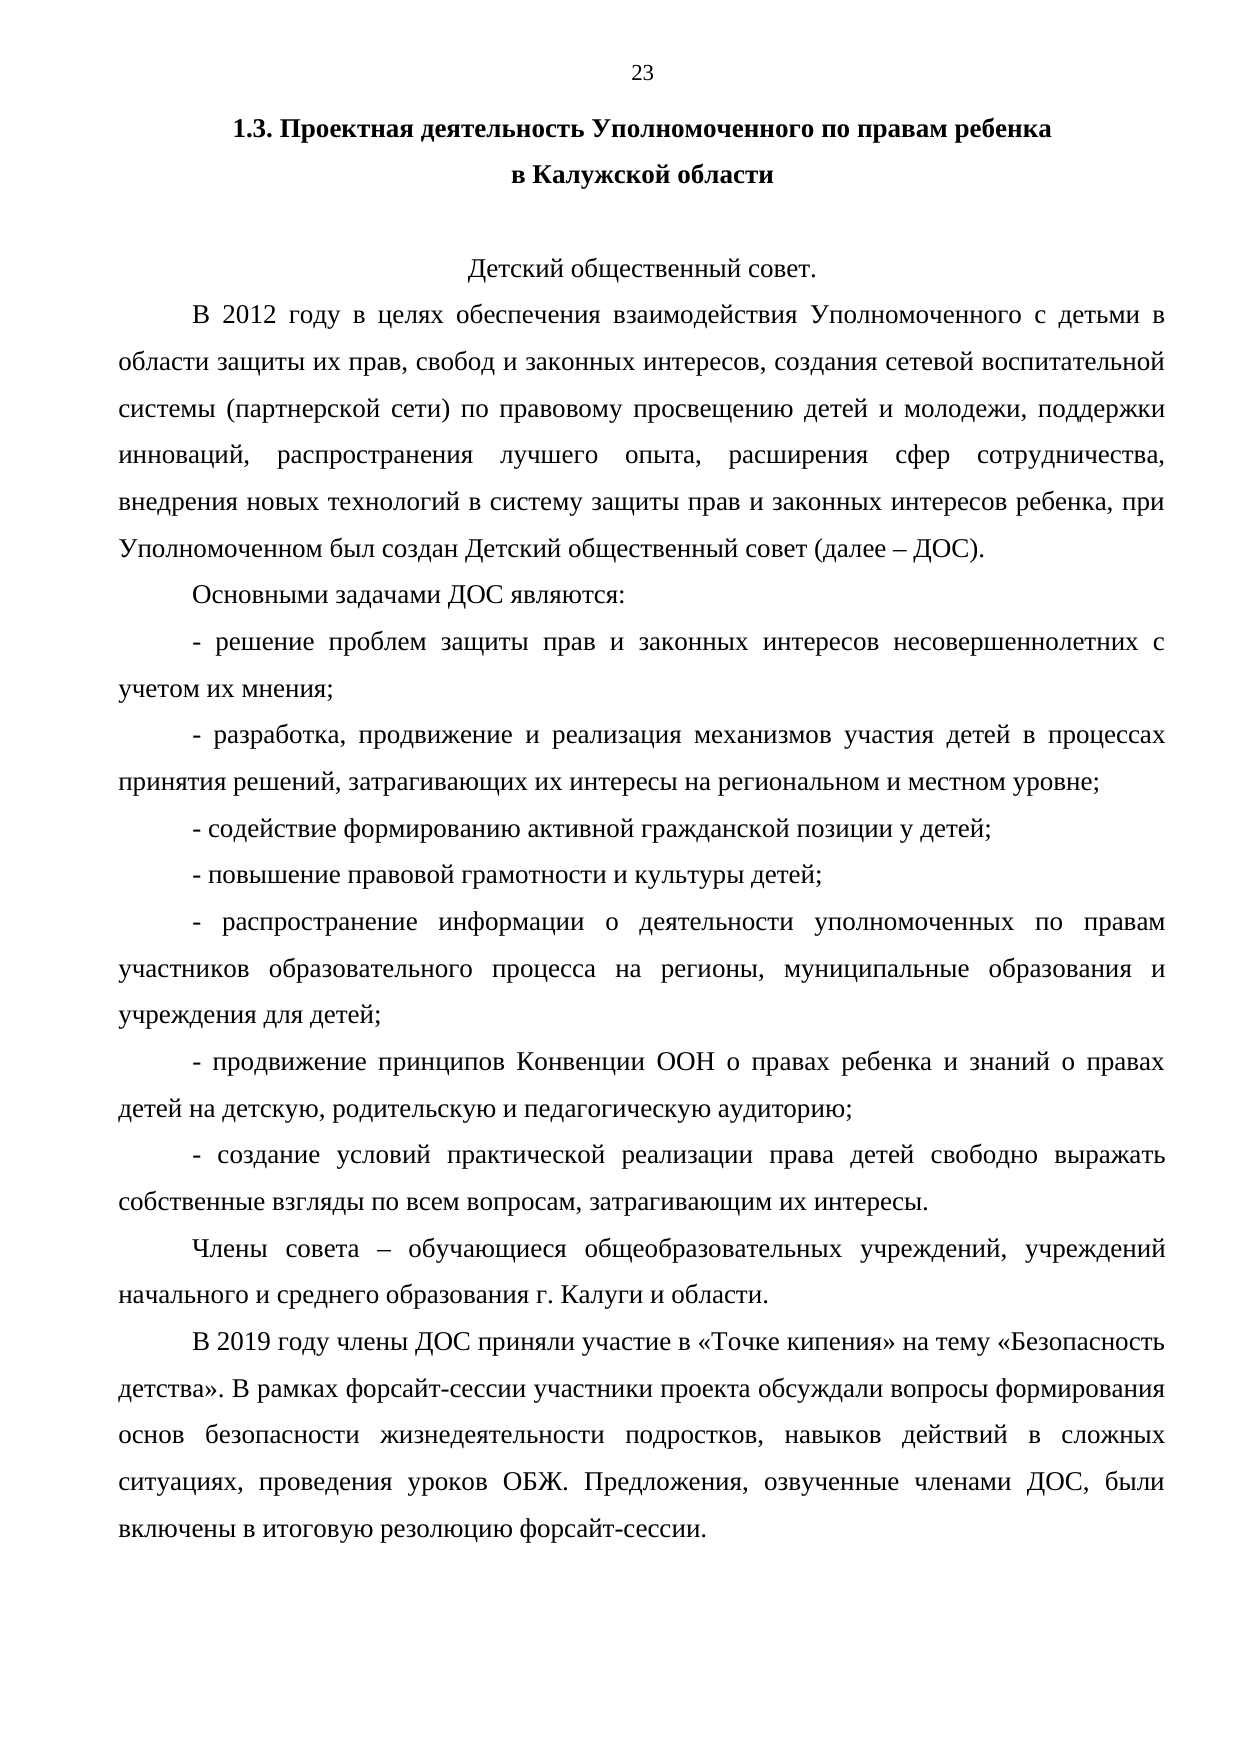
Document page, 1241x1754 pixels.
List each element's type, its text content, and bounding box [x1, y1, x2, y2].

text - создание условий практической реализации права детей свободно выражать собственные взгляды по всем вопросам, затрагивающим их интересы. [118, 1138, 1167, 1216]
text В 2012 году в целях обеспечения взаимодействия Уполномоченного с детьми в области защиты их прав, свобод и законных интересов, создания сетевой воспитательной системы (партнерской сети) по правовому просвещению детей и молодежи, поддержки инноваций, распространения лучшего опыта, расширения сфер сотрудничества, внедрения новых технологий в систему защиты прав и законных интересов ребенка, при Уполномоченном был создан Детский общественный совет (далее – ДОС). [118, 298, 1167, 563]
text - распространение информации о деятельности уполномоченных по правам участников образовательного процесса на регионы, муниципальные образования и учреждения для детей; [118, 905, 1167, 1029]
text - содействие формированию активной гражданской позиции у детей; [118, 812, 1167, 843]
text В 2019 году члены ДОС приняли участие в «Точке кипения» на тему «Безопасность детства». В рамках форсайт-сессии участники проекта обсуждали вопросы формирования основ безопасности жизнедеятельности подростков, навыков действий в сложных ситуациях, проведения уроков ОБЖ. Предложения, озвученные членами ДОС, были включены в итоговую резолюцию форсайт-сессии. [118, 1325, 1167, 1543]
text - повышение правовой грамотности и культуры детей; [118, 858, 1167, 889]
text - продвижение принципов Конвенции ООН о правах ребенка и знаний о правах детей на детскую, родительскую и педагогическую аудиторию; [118, 1045, 1167, 1123]
text Члены совета – обучающиеся общеобразовательных учреждений, учреждений начального и среднего образования г. Калуги и области. [118, 1232, 1167, 1309]
text 1.3. Проектная деятельность Уполномоченного по правам ребенка [118, 112, 1167, 143]
text Основными задачами ДОС являются: [118, 578, 1167, 609]
text - разработка, продвижение и реализация механизмов участия детей в процессах принятия решений, затрагивающих их интересы на региональном и местном уровне; [118, 718, 1167, 796]
text в Калужской области [118, 158, 1167, 189]
text - решение проблем защиты прав и законных интересов несовершеннолетних с учетом их мнения; [118, 625, 1167, 703]
text Детский общественный совет. [118, 252, 1167, 283]
